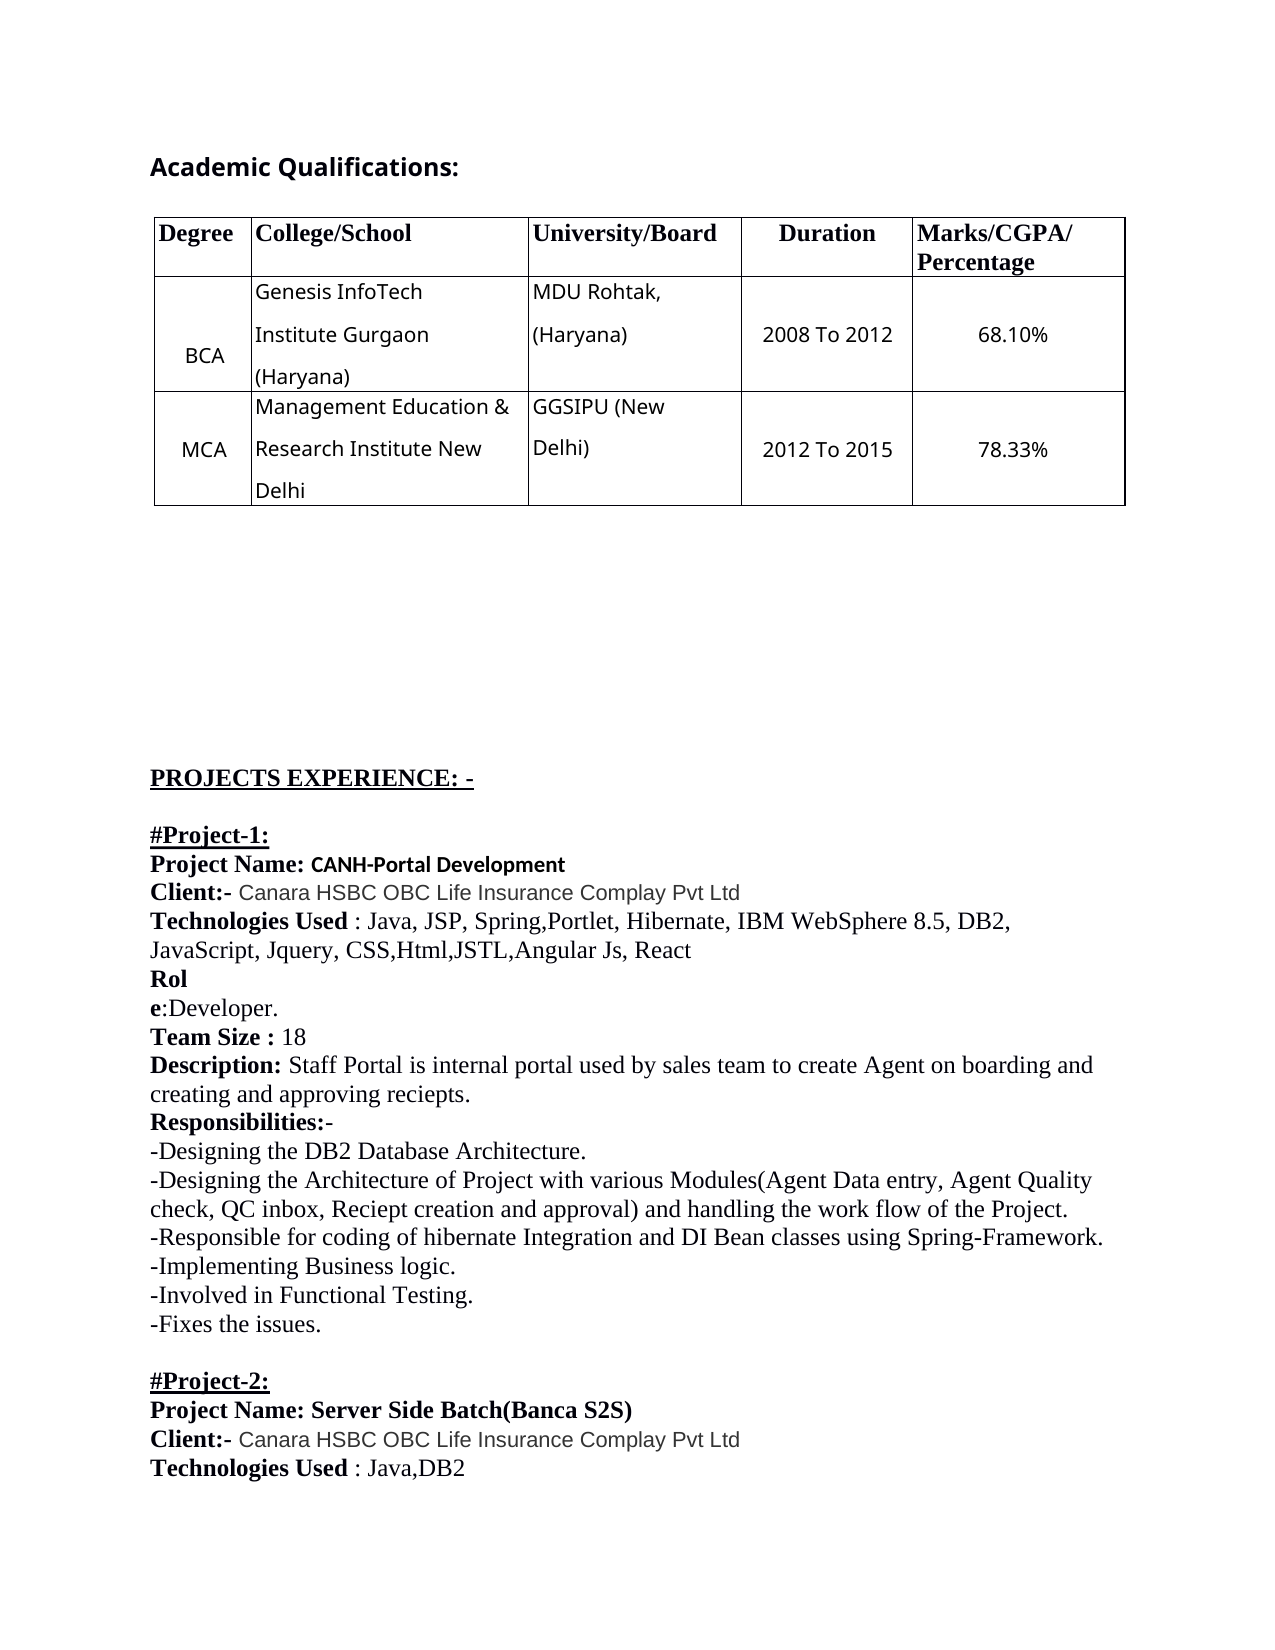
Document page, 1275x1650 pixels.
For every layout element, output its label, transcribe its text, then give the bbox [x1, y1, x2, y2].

table_header University/Board [529, 218, 741, 276]
text -Responsible for coding of hibernate Integration and DI Bean classes using Spring-Framework. [150, 1223, 1137, 1251]
text -Involved in Functional Testing. [150, 1281, 1137, 1309]
table_cell BCA [155, 277, 251, 391]
text PROJECTS EXPERIENCE: - [150, 763, 1137, 791]
table_cell 2008 To 2012 [742, 277, 912, 391]
table_cell GGSIPU (New Delhi) [529, 392, 741, 505]
text Role:Developer. [150, 964, 316, 1022]
table_cell MDU Rohtak, (Haryana) [529, 277, 741, 391]
text -Fixes the issues. [150, 1309, 1137, 1338]
text #Project-2: [150, 1366, 1137, 1395]
table_cell 68.10% [913, 277, 1124, 391]
table_cell 2012 To 2015 [742, 392, 912, 505]
text -Designing the Architecture of Project with various Modules(Agent Data entry, Agent Quality check, QC inbox, Reciept creation and approval) and handling the work flow of the Project. [150, 1165, 1137, 1223]
text Client:- Canara HSBC OBC Life Insurance Complay Pvt Ltd [150, 878, 1137, 906]
table_cell MCA [155, 392, 251, 505]
text Technologies Used : Java, JSP, Spring,Portlet, Hibernate, IBM WebSphere 8.5, DB2, JavaScript, Jquery, CSS,Html,JSTL,Angular Js, React [150, 906, 1085, 964]
table_header College/School [252, 218, 528, 276]
text Project Name: Server Side Batch(Banca S2S) [150, 1396, 1137, 1424]
table_header Duration [742, 218, 912, 276]
table_header Degree [155, 218, 251, 276]
subtitle Team Size : 18 [150, 1022, 316, 1051]
table_cell Genesis InfoTech Institute Gurgaon (Haryana) [252, 277, 528, 391]
text -Designing the DB2 Database Architecture. [150, 1137, 1137, 1165]
text Description: Staff Portal is internal portal used by sales team to create Agent on boarding and creating and approving reciepts. [150, 1051, 1137, 1108]
text #Project-1: [150, 821, 1137, 849]
subtitle Responsibilities:- [150, 1108, 1137, 1137]
text Project Name: CANH-Portal Development [150, 849, 1137, 878]
text Technologies Used : Java,DB2 [150, 1453, 1137, 1482]
subtitle Academic Qualifications: [150, 150, 1137, 184]
table_header Marks/CGPA/ Percentage [913, 218, 1124, 276]
text -Implementing Business logic. [150, 1251, 1137, 1280]
table_cell Management Education & Research Institute New Delhi [252, 392, 528, 505]
table_cell 78.33% [913, 392, 1124, 505]
text Client:- Canara HSBC OBC Life Insurance Complay Pvt Ltd [150, 1424, 1137, 1453]
